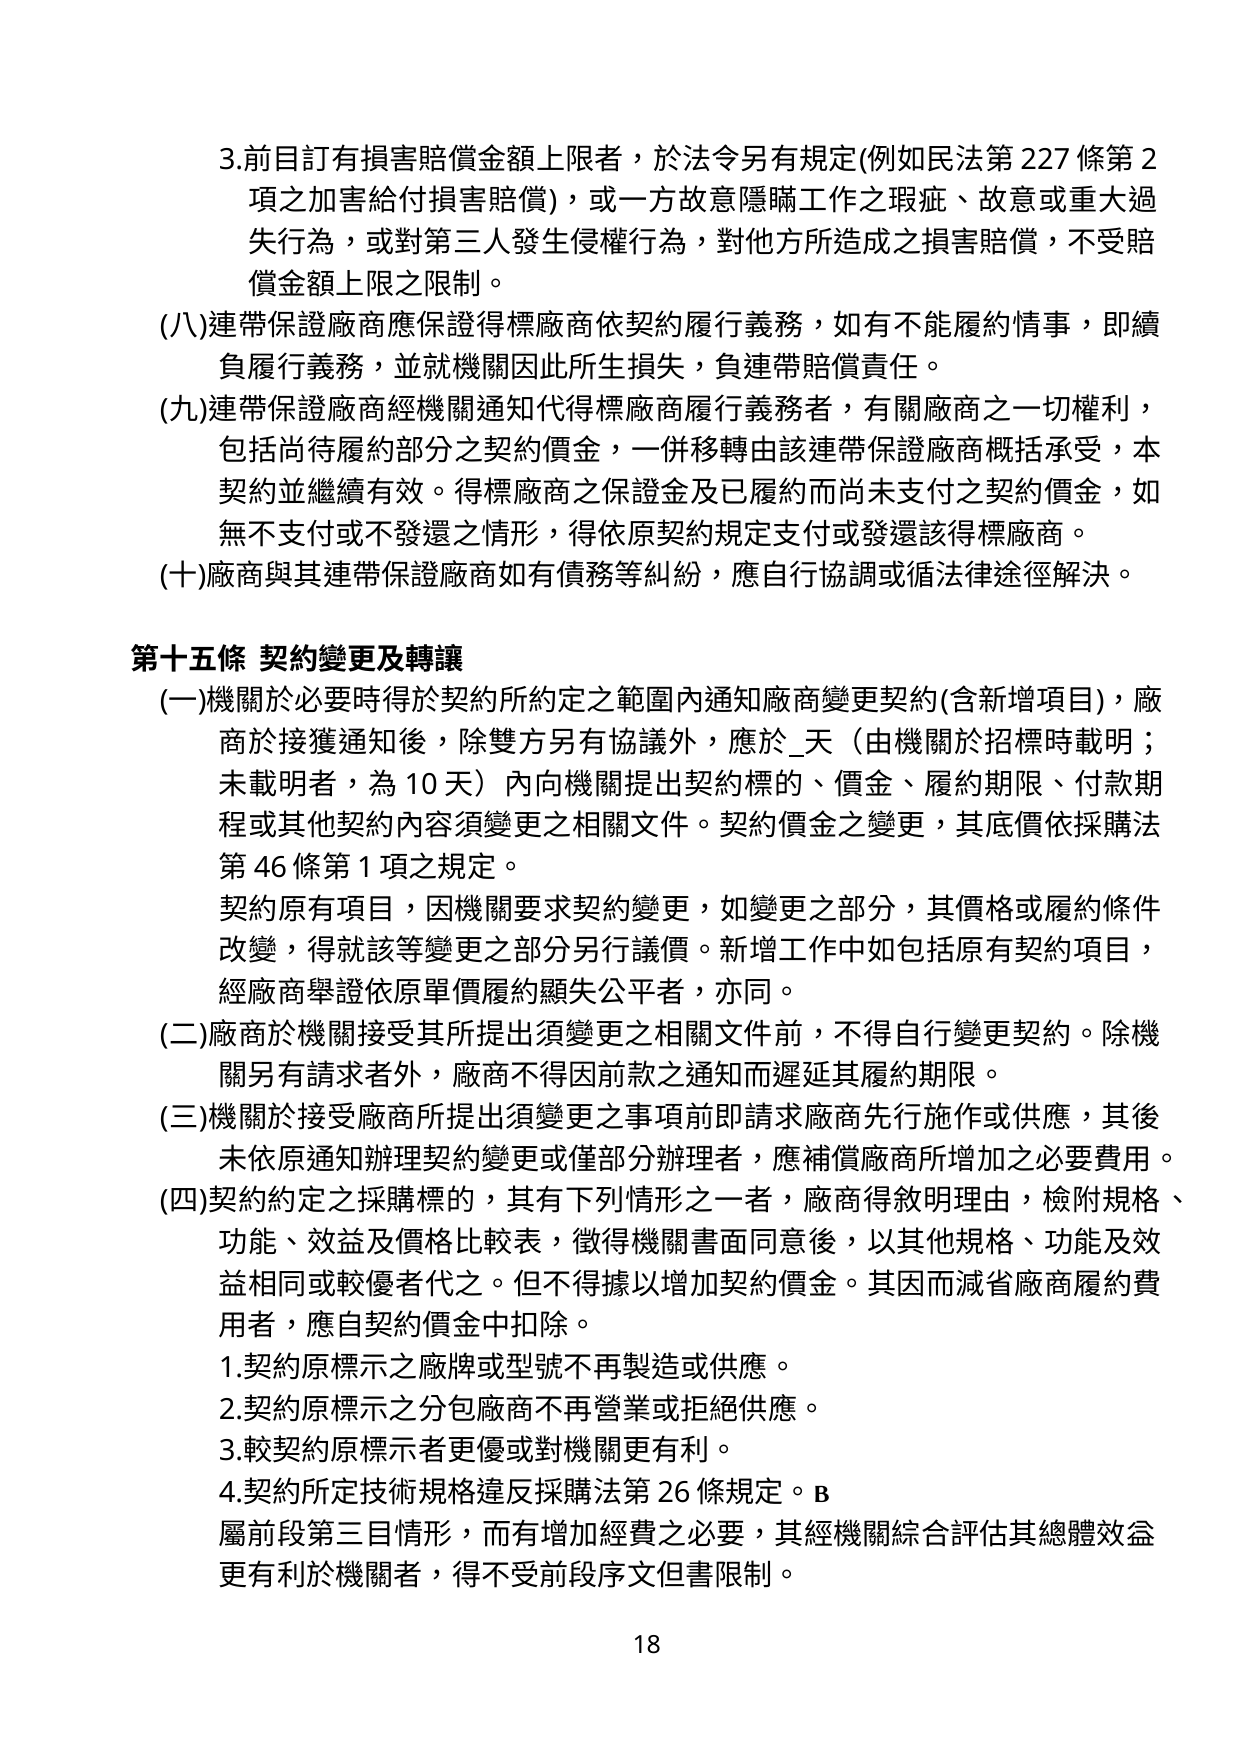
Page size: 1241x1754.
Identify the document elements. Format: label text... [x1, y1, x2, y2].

text 第十五條 契約變更及轉讓 [130, 636, 1163, 677]
text 契約原有項目，因機關要求契約變更，如變更之部分，其價格或履約條件改變，得就該等變更之部分另行議價。新增工作中如包括原有契約項目，經廠商舉證依原單價履約顯失公平者，亦同。 [218, 886, 1163, 1011]
text 1.契約原標示之廠牌或型號不再製造或供應。 [218, 1344, 1157, 1386]
text (九)連帶保證廠商經機關通知代得標廠商履行義務者，有關廠商之一切權利，包括尚待履約部分之契約價金，一併移轉由該連帶保證廠商概括承受，本契約並繼續有效。得標廠商之保證金及已履約而尚未支付之契約價金，如無不支付或不發還之情形，得依原契約規定支付或發還該得標廠商。 [159, 386, 1163, 552]
text (三)機關於接受廠商所提出須變更之事項前即請求廠商先行施作或供應，其後未依原通知辦理契約變更或僅部分辦理者，應補償廠商所增加之必要費用。 [159, 1094, 1163, 1177]
text (四)契約約定之採購標的，其有下列情形之一者，廠商得敘明理由，檢附規格、功能、效益及價格比較表，徵得機關書面同意後，以其他規格、功能及效益相同或較優者代之。但不得據以增加契約價金。其因而減省廠商履約費用者，應自契約價金中扣除。 [159, 1177, 1163, 1344]
text 3.較契約原標示者更優或對機關更有利。 [218, 1427, 1157, 1469]
text 3.前目訂有損害賠償金額上限者，於法令另有規定(例如民法第227條第2項之加害給付損害賠償)，或一方故意隱瞞工作之瑕疵、故意或重大過失行為，或對第三人發生侵權行為，對他方所造成之損害賠償，不受賠償金額上限之限制。 [218, 136, 1157, 302]
text 屬前段第三目情形，而有增加經費之必要，其經機關綜合評估其總體效益更有利於機關者，得不受前段序文但書限制。 [218, 1511, 1157, 1594]
text (一)機關於必要時得於契約所約定之範圍內通知廠商變更契約(含新增項目)，廠商於接獲通知後，除雙方另有協議外，應於 天（由機關於招標時載明；未載明者，為10天）內向機關提出契約標的、價金、履約期限、付款期程或其他契約內容須變更之相關文件。契約價金之變更，其底價依採購法第46條第1項之規定。 [159, 677, 1163, 886]
text (十)廠商與其連帶保證廠商如有債務等糾紛，應自行協調或循法律途徑解決。 [159, 552, 1163, 594]
text (八)連帶保證廠商應保證得標廠商依契約履行義務，如有不能履約情事，即續負履行義務，並就機關因此所生損失，負連帶賠償責任。 [159, 302, 1163, 386]
text 4.契約所定技術規格違反採購法第26條規定。 [218, 1469, 1157, 1511]
text (二)廠商於機關接受其所提出須變更之相關文件前，不得自行變更契約。除機關另有請求者外，廠商不得因前款之通知而遲延其履約期限。 [159, 1011, 1163, 1094]
text 2.契約原標示之分包廠商不再營業或拒絕供應。 [218, 1386, 1157, 1427]
